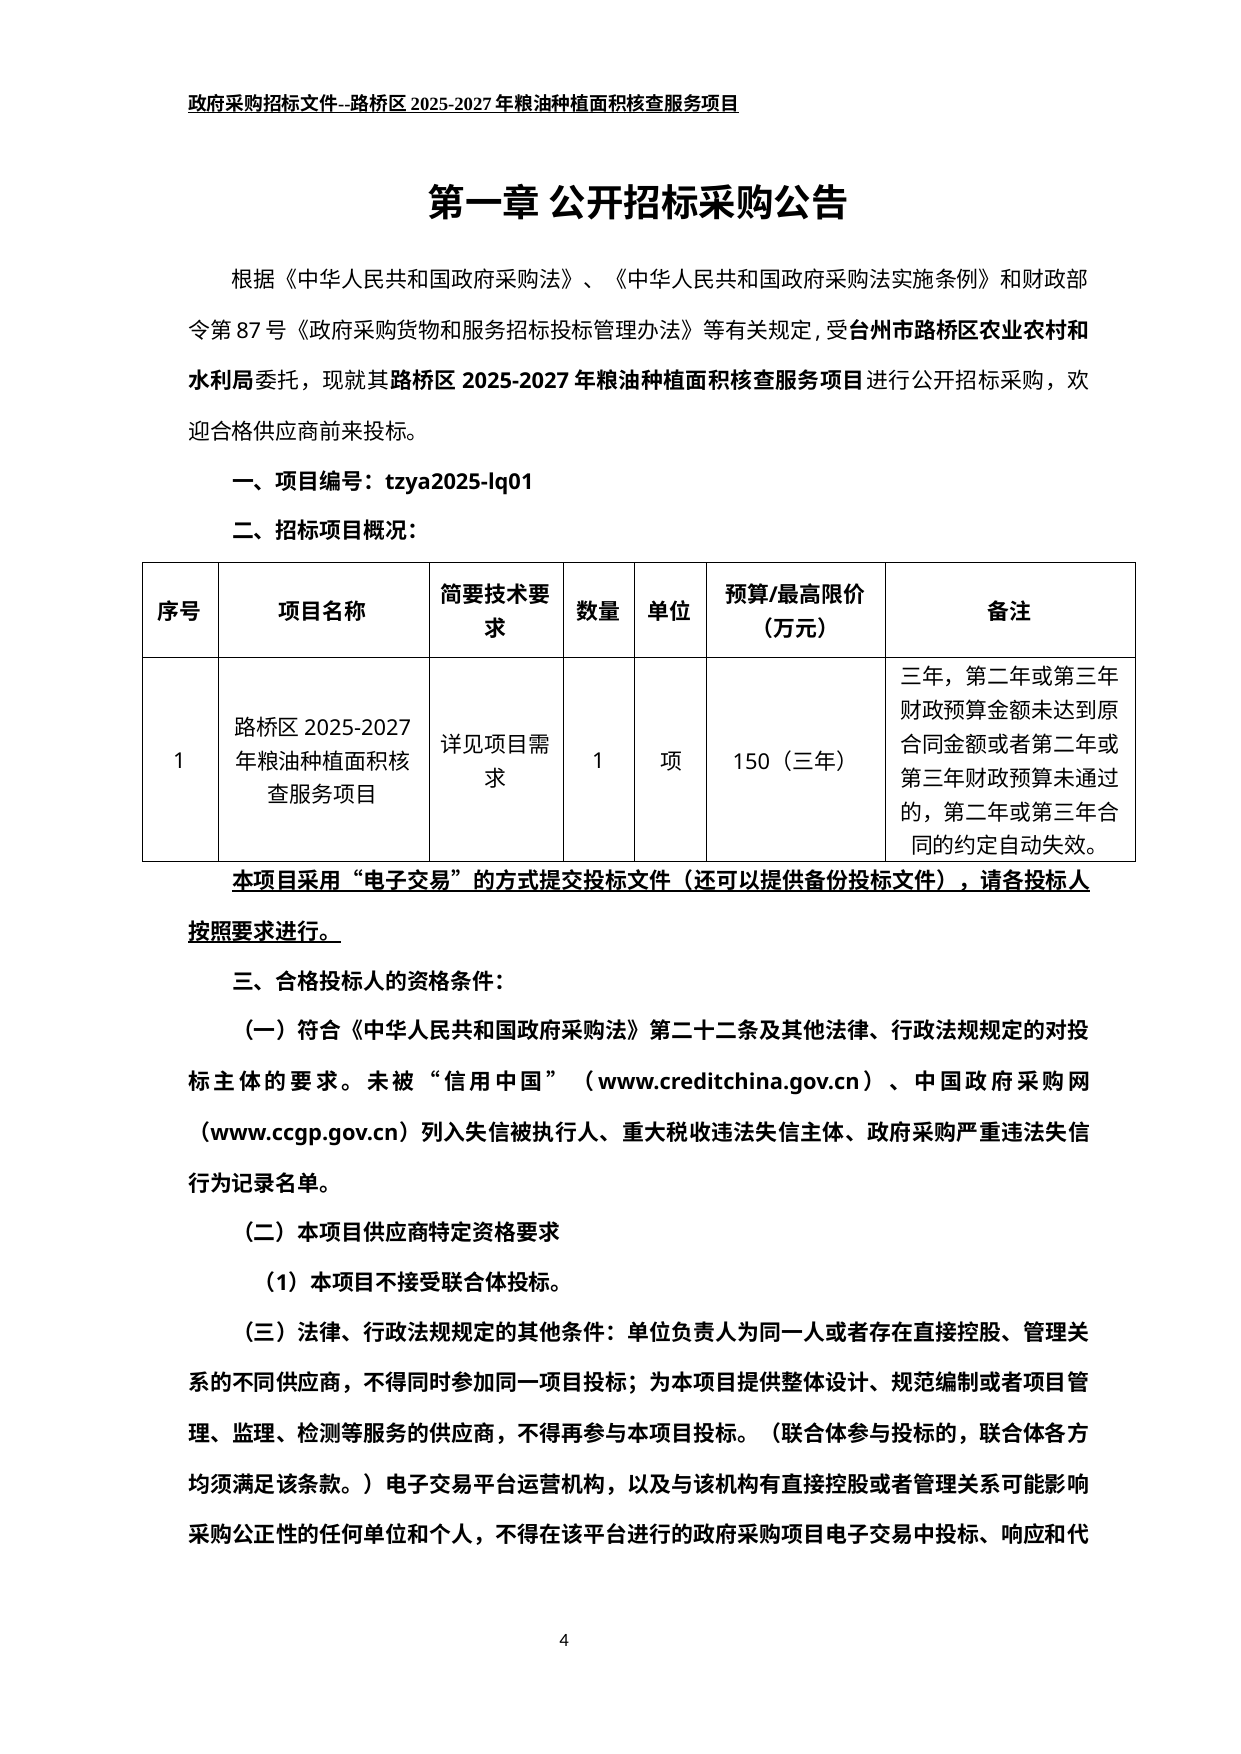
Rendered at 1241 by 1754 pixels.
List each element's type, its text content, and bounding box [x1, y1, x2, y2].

table_cell 1 [143, 658, 218, 861]
text 第一章 公开招标采购公告 [188, 166, 1088, 234]
text （1）本项目不接受联合体投标。 [188, 1264, 1090, 1298]
table_cell 150（三年） [707, 658, 885, 861]
table_header 数量 [564, 563, 634, 657]
table_cell 1 [564, 658, 634, 861]
text 三、合格投标人的资格条件： [188, 963, 1090, 996]
text （一）符合《中华人民共和国政府采购法》第二十二条及其他法律、行政法规规定的对投标主体的要求。未被“信用中国”（www.creditchina.gov.cn）、中国政府采购网（www.ccgp.gov.cn）列入失信被执行人、重大税收违法失信主体、政府采购严重违法失信行为记录名单。 [188, 1012, 1090, 1198]
text 根据《中华人民共和国政府采购法》、《中华人民共和国政府采购法实施条例》和财政部令第87号《政府采购货物和服务招标投标管理办法》等有关规定, 受台州市路桥区农业农村和水利局委托，现就其路桥区2025-2027年粮油种植面积核查服务项目进行公开招标采购，欢迎合格供应商前来投标。 [188, 261, 1090, 447]
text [188, 1313, 1090, 1550]
text 本项目采用“电子交易”的方式提交投标文件（还可以提供备份投标文件），请各投标人按照要求进行。 [188, 862, 1090, 947]
table_header 项目名称 [219, 563, 429, 657]
table_header 备注 [886, 563, 1135, 657]
table_header 序号 [143, 563, 218, 657]
table_cell 项 [635, 658, 706, 861]
table_header 简要技术要求 [430, 563, 563, 657]
table_cell 三年，第二年或第三年财政预算金额未达到原合同金额或者第二年或第三年财政预算未通过的，第二年或第三年合同的约定自动失效。 [886, 658, 1135, 861]
table_header 预算/最高限价 （万元） [707, 563, 885, 657]
text 一、项目编号：tzya2025-lq01 [188, 463, 1090, 497]
table_header 单位 [635, 563, 706, 657]
table_cell 详见项目需求 [430, 658, 563, 861]
table_cell 路桥区2025-2027年粮油种植面积核查服务项目 [219, 658, 429, 861]
text （二）本项目供应商特定资格要求 [188, 1214, 1090, 1248]
text 二、招标项目概况： [188, 512, 1090, 546]
